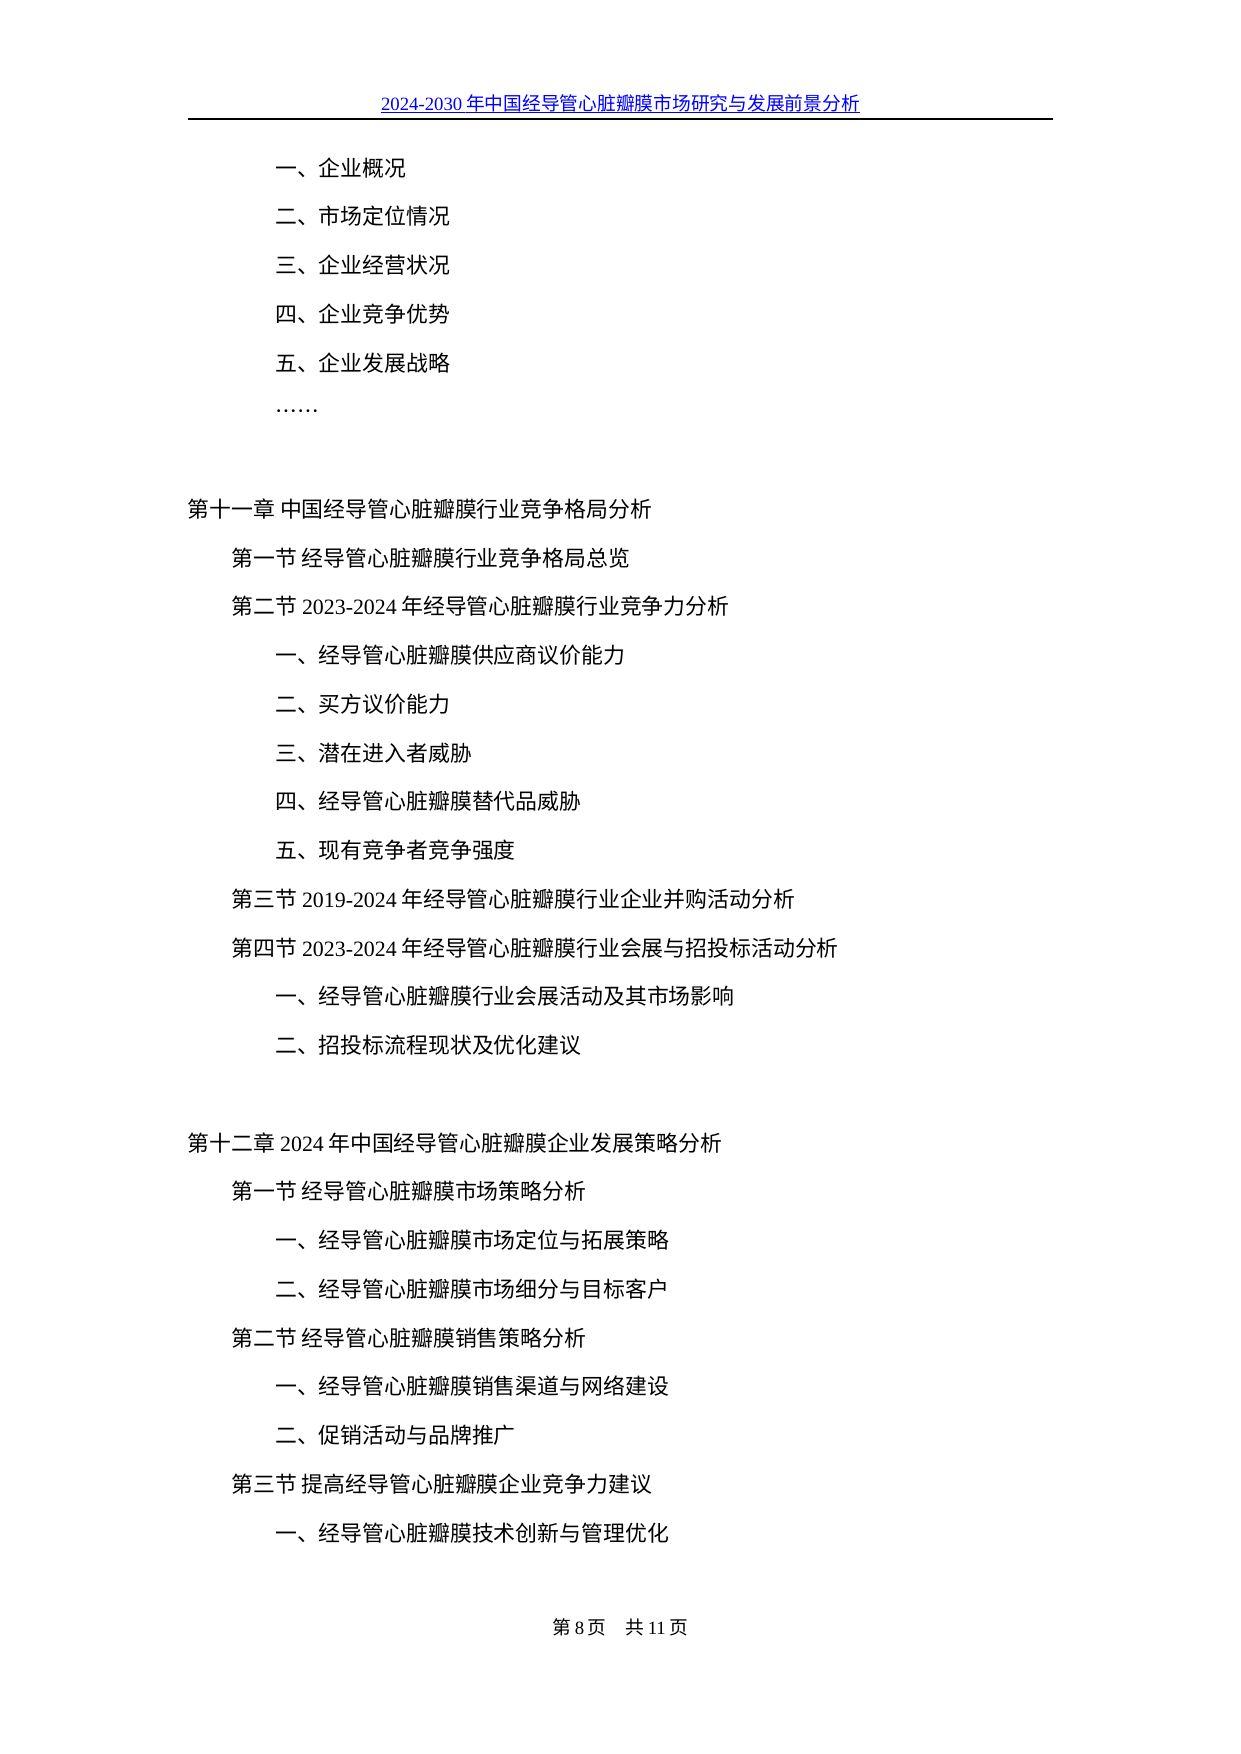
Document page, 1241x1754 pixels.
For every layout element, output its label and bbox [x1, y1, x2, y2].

text [187, 150, 1053, 1548]
